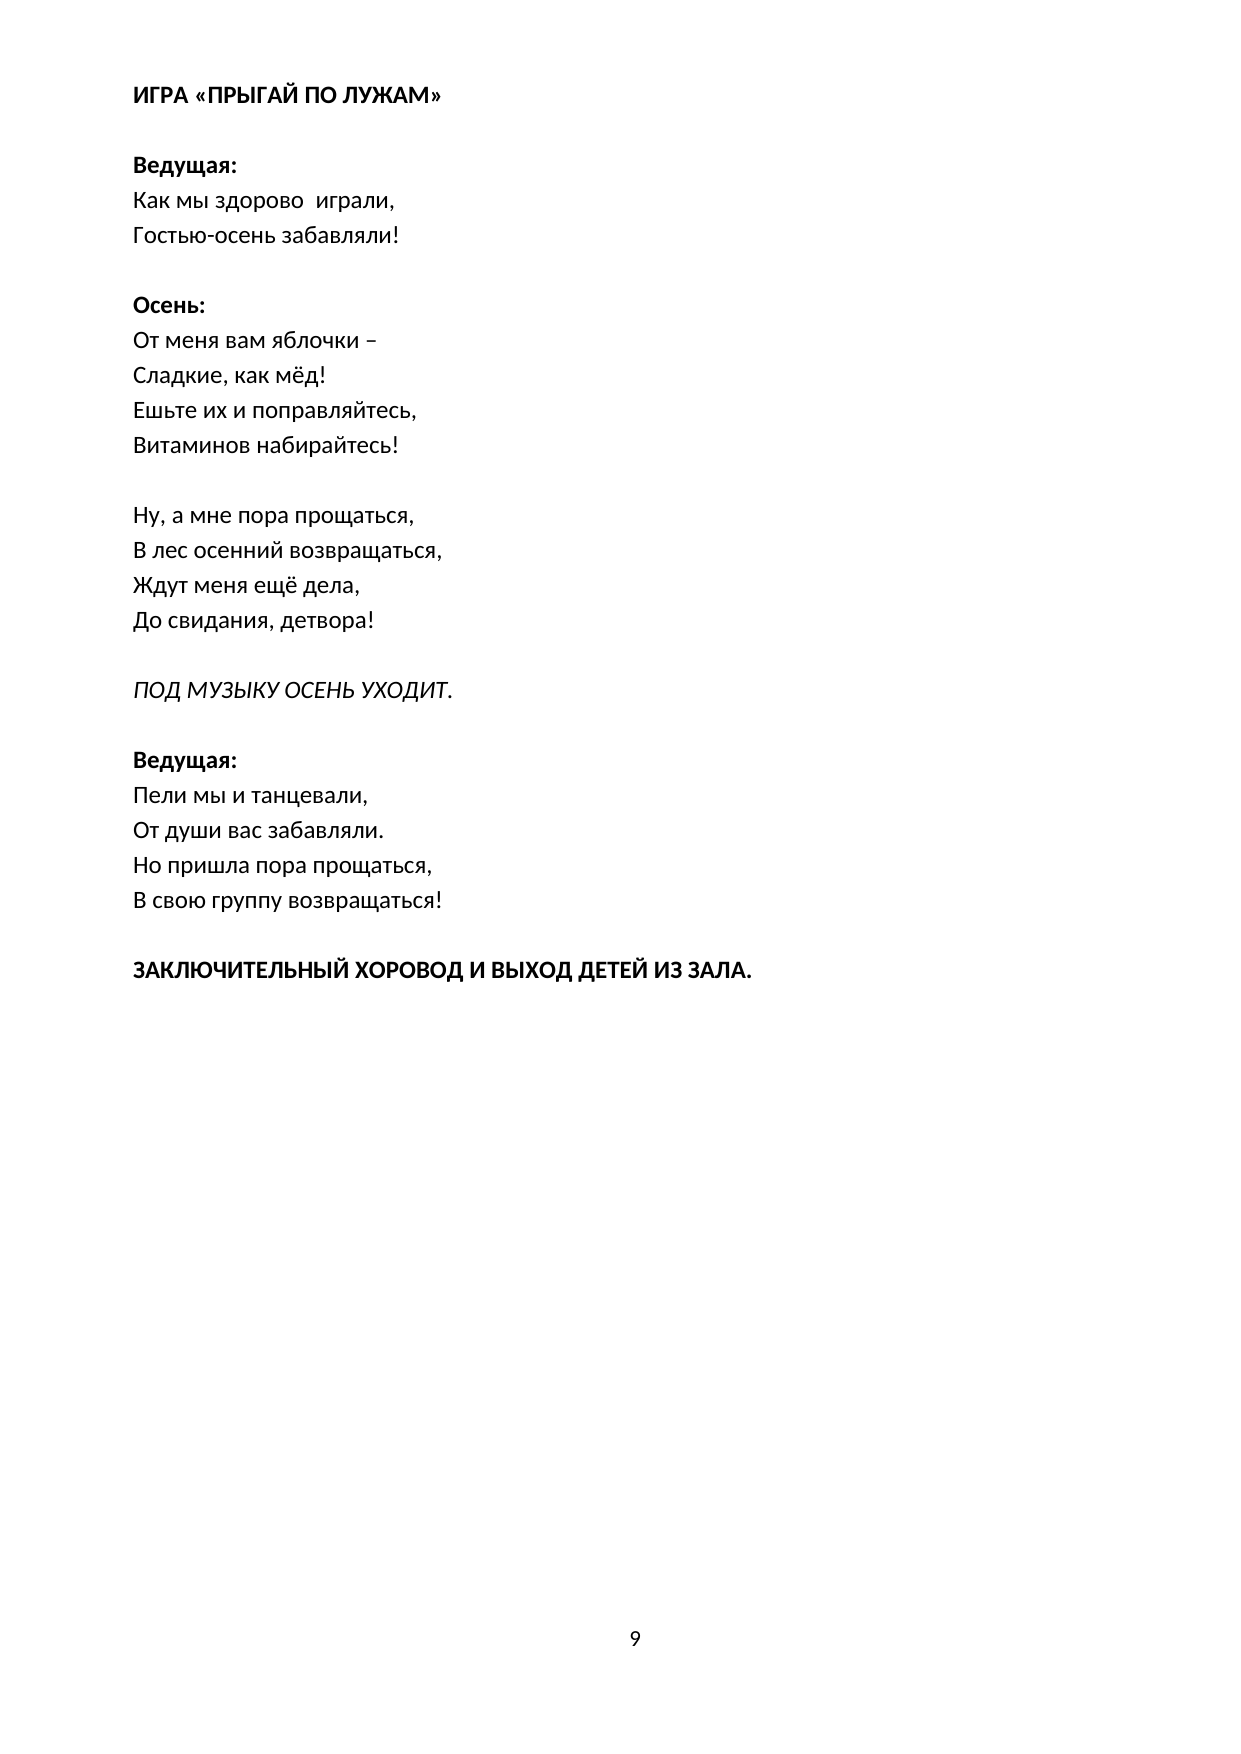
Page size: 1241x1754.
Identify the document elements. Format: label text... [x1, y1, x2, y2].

list Витаминов набирайтесь! [133, 429, 1152, 460]
list Ведущая: [133, 149, 1152, 180]
list От души вас забавляли. [133, 814, 1152, 845]
list До свидания, детвора! [133, 604, 1152, 635]
list Гостью-осень забавляли! [133, 219, 1152, 250]
list Ждут меня ещё дела, [133, 569, 1152, 600]
list Ну, а мне пора прощаться, [133, 499, 1152, 530]
list Ешьте их и поправляйтесь, [133, 394, 1152, 425]
list В свою группу возвращаться! [133, 884, 1152, 915]
list От меня вам яблочки – [133, 324, 1152, 355]
list ЗАКЛЮЧИТЕЛЬНЫЙ ХОРОВОД И ВЫХОД ДЕТЕЙ ИЗ ЗАЛА. [133, 954, 1152, 985]
list Пели мы и танцевали, [133, 779, 1152, 810]
list Сладкие, как мёд! [133, 359, 1152, 390]
list В лес осенний возвращаться, [133, 534, 1152, 565]
list ПОД МУЗЫКУ ОСЕНЬ УХОДИТ. [133, 674, 1152, 705]
list Но пришла пора прощаться, [133, 849, 1152, 880]
list Осень: [133, 289, 1152, 320]
list Как мы здорово играли, [133, 184, 1152, 215]
list Ведущая: [133, 744, 1152, 775]
list ИГРА «ПРЫГАЙ ПО ЛУЖАМ» [133, 79, 1152, 110]
